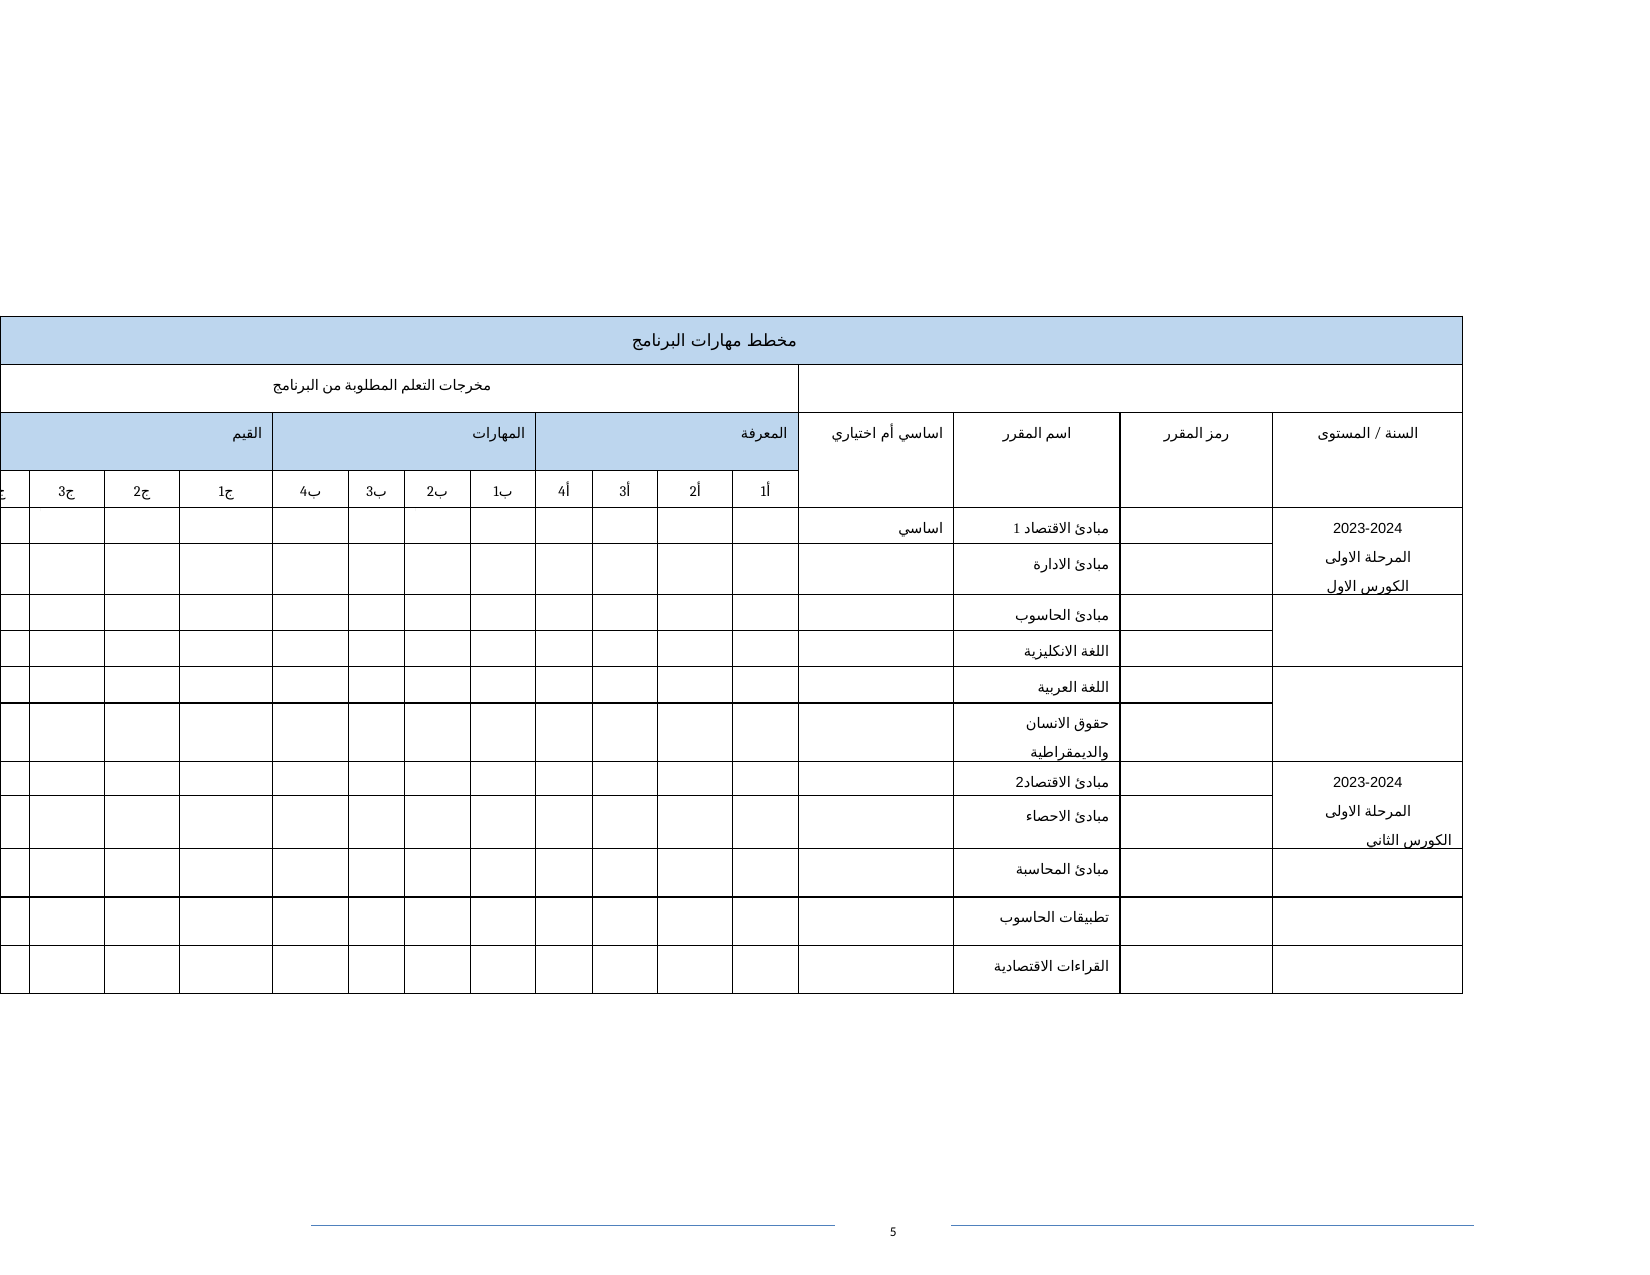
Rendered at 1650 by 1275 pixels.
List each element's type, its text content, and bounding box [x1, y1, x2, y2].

table_cell [733, 631, 798, 666]
table_header مخطط مهارات البرنامج [1, 317, 1462, 364]
table_cell ج1 [180, 471, 272, 507]
table_cell [593, 667, 657, 702]
table_cell [799, 365, 1462, 412]
table_cell [30, 946, 104, 993]
table_cell [799, 595, 953, 630]
table_cell [471, 849, 535, 896]
table_cell [799, 898, 953, 944]
table_cell [1, 631, 29, 666]
table_cell ج2 [105, 471, 179, 507]
table_cell [593, 898, 657, 944]
table_cell [536, 849, 592, 896]
table_cell [30, 595, 104, 630]
table_cell [1, 849, 29, 896]
table_cell [471, 898, 535, 944]
table_cell ج4 [1, 471, 29, 507]
table_cell [658, 544, 732, 594]
table_cell [349, 898, 404, 944]
table_cell [658, 796, 732, 848]
table_cell رمز المقرر [1121, 413, 1272, 507]
table_cell [180, 704, 272, 761]
table_cell [273, 631, 348, 666]
table_cell 2023-2024 المرحلة الاولى الكورس الاول [1273, 508, 1462, 594]
table_cell [733, 898, 798, 944]
table_cell [1, 544, 29, 594]
table_cell [405, 508, 470, 543]
table_cell [30, 796, 104, 848]
table_cell [105, 946, 179, 993]
table_cell مبادئ المحاسبة [954, 849, 1119, 896]
table_cell [405, 544, 470, 594]
table_cell [658, 631, 732, 666]
table_cell [1121, 704, 1272, 761]
table_cell [658, 704, 732, 761]
table_cell [1, 762, 29, 795]
table_cell أ1 [733, 471, 798, 507]
table_cell [273, 946, 348, 993]
table_cell [536, 704, 592, 761]
table_cell [593, 631, 657, 666]
table_cell [536, 796, 592, 848]
table_cell [536, 595, 592, 630]
table_cell [273, 849, 348, 896]
table_cell اللغة الانكليزية [954, 631, 1119, 666]
table_cell [658, 849, 732, 896]
table_cell [349, 946, 404, 993]
table_cell مبادئ الاقتصاد 1 [954, 508, 1119, 543]
table_cell [1, 595, 29, 630]
table_cell [658, 898, 732, 944]
table_cell [1, 508, 29, 543]
table_cell [593, 762, 657, 795]
table_cell اسم المقرر [954, 413, 1119, 507]
table_cell [349, 796, 404, 848]
table_cell [658, 667, 732, 702]
table_cell المعرفة [536, 413, 798, 470]
table_cell [471, 946, 535, 993]
table_cell [733, 704, 798, 761]
table_cell [593, 796, 657, 848]
table_cell أ2 [658, 471, 732, 507]
table_cell [180, 667, 272, 702]
table_cell [471, 667, 535, 702]
table_cell [471, 704, 535, 761]
table_cell [349, 762, 404, 795]
table_cell [471, 544, 535, 594]
table_cell [405, 631, 470, 666]
table_cell [799, 762, 953, 795]
table_cell [180, 508, 272, 543]
table_cell [105, 667, 179, 702]
table_cell القراءات الاقتصادية [954, 946, 1119, 993]
table_cell 2023-2024 المرحلة الاولى الكورس الثاني [1273, 762, 1462, 848]
table_cell [349, 704, 404, 761]
table_cell السنة / المستوى [1273, 413, 1462, 507]
table_cell [658, 762, 732, 795]
table_cell [405, 946, 470, 993]
table_cell [536, 631, 592, 666]
table_cell [1121, 631, 1272, 666]
table_cell [349, 631, 404, 666]
table_cell [1, 704, 29, 761]
table_cell [273, 508, 348, 543]
table_cell [30, 544, 104, 594]
table_cell [1273, 849, 1462, 896]
table_cell [536, 946, 592, 993]
table_cell [733, 849, 798, 896]
table_cell ب3 [349, 471, 404, 507]
table_cell أ4 [536, 471, 592, 507]
table_cell [658, 595, 732, 630]
table_cell [105, 704, 179, 761]
table_cell مخرجات التعلم المطلوبة من البرنامج [1, 365, 798, 412]
table_cell [105, 508, 179, 543]
table_cell [799, 631, 953, 666]
table_cell [1121, 796, 1272, 848]
table_cell [30, 898, 104, 944]
table_cell [1121, 946, 1272, 993]
table_cell [30, 667, 104, 702]
table_cell [405, 849, 470, 896]
table_cell [536, 762, 592, 795]
table_cell [471, 796, 535, 848]
table_cell تطبيقات الحاسوب [954, 898, 1119, 944]
table_cell [733, 508, 798, 543]
table_cell ب2 [405, 471, 470, 507]
table_cell اساسي أم اختياري [799, 413, 953, 507]
table_cell [405, 595, 470, 630]
table_cell [471, 631, 535, 666]
table_cell [536, 544, 592, 594]
table_cell [593, 946, 657, 993]
table_cell [593, 544, 657, 594]
table_cell [536, 667, 592, 702]
table_cell [273, 796, 348, 848]
table_cell [180, 762, 272, 795]
table_cell [799, 704, 953, 761]
table_cell [30, 849, 104, 896]
table_cell [105, 849, 179, 896]
table_cell [536, 508, 592, 543]
table_cell [273, 544, 348, 594]
table_cell مبادئ الاحصاء [954, 796, 1119, 848]
table_cell [105, 595, 179, 630]
table_cell [733, 946, 798, 993]
table_cell [799, 667, 953, 702]
table_cell [593, 595, 657, 630]
table_cell [30, 704, 104, 761]
table_cell [349, 544, 404, 594]
table_cell [1121, 667, 1272, 702]
table_cell ب4 [273, 471, 348, 507]
table_cell [180, 849, 272, 896]
table_cell [593, 508, 657, 543]
table_cell [471, 508, 535, 543]
table_cell [349, 667, 404, 702]
table_cell [1121, 595, 1272, 630]
table_cell [349, 508, 404, 543]
table_cell [30, 762, 104, 795]
table_cell [1273, 595, 1462, 666]
table_cell [105, 762, 179, 795]
table_cell [1273, 667, 1462, 761]
table_cell [405, 704, 470, 761]
table_cell مبادئ الحاسوب [954, 595, 1119, 630]
table_cell [471, 595, 535, 630]
table_cell [658, 946, 732, 993]
table_cell [1, 946, 29, 993]
table_cell [1121, 544, 1272, 594]
table_cell [180, 796, 272, 848]
table_cell [105, 544, 179, 594]
table_cell [1273, 946, 1462, 993]
table_cell المهارات [273, 413, 535, 470]
table_cell [733, 595, 798, 630]
table_cell [733, 796, 798, 848]
table_cell اللغة العربية [954, 667, 1119, 702]
table_cell [405, 667, 470, 702]
table_cell [349, 849, 404, 896]
table_cell [471, 762, 535, 795]
table_cell [273, 762, 348, 795]
table_cell ب1 [471, 471, 535, 507]
table_cell [405, 898, 470, 944]
table_cell اساسي [799, 508, 953, 543]
table_cell [733, 544, 798, 594]
table_cell [180, 631, 272, 666]
table_cell [799, 946, 953, 993]
table_cell [536, 898, 592, 944]
table_cell [1121, 508, 1272, 543]
table_cell [658, 508, 732, 543]
table_cell [1121, 849, 1272, 896]
table_cell [105, 796, 179, 848]
table_cell [733, 667, 798, 702]
table_cell [105, 631, 179, 666]
table_cell [405, 762, 470, 795]
table_cell [180, 595, 272, 630]
table_cell القيم [1, 413, 272, 470]
table_cell [799, 849, 953, 896]
table_cell مبادئ الادارة [954, 544, 1119, 594]
table_cell [273, 595, 348, 630]
table_cell [273, 898, 348, 944]
table_cell [799, 544, 953, 594]
table_cell أ3 [593, 471, 657, 507]
table_cell [1273, 898, 1462, 944]
table_cell [180, 946, 272, 993]
table_cell [1, 667, 29, 702]
table_cell [799, 796, 953, 848]
table_cell [180, 544, 272, 594]
table_cell [273, 667, 348, 702]
table_cell [1121, 762, 1272, 795]
table_cell [593, 704, 657, 761]
table_cell [105, 898, 179, 944]
table_cell [593, 849, 657, 896]
table_cell [273, 704, 348, 761]
table_cell [30, 631, 104, 666]
table_cell [30, 508, 104, 543]
table_cell [405, 796, 470, 848]
table_cell [1121, 898, 1272, 944]
table_cell [1, 898, 29, 944]
table_cell [1, 796, 29, 848]
table_cell [180, 898, 272, 944]
table_cell [349, 595, 404, 630]
table_cell مبادئ الاقتصاد2 [954, 762, 1119, 795]
table_cell [733, 762, 798, 795]
table_cell ج3 [30, 471, 104, 507]
